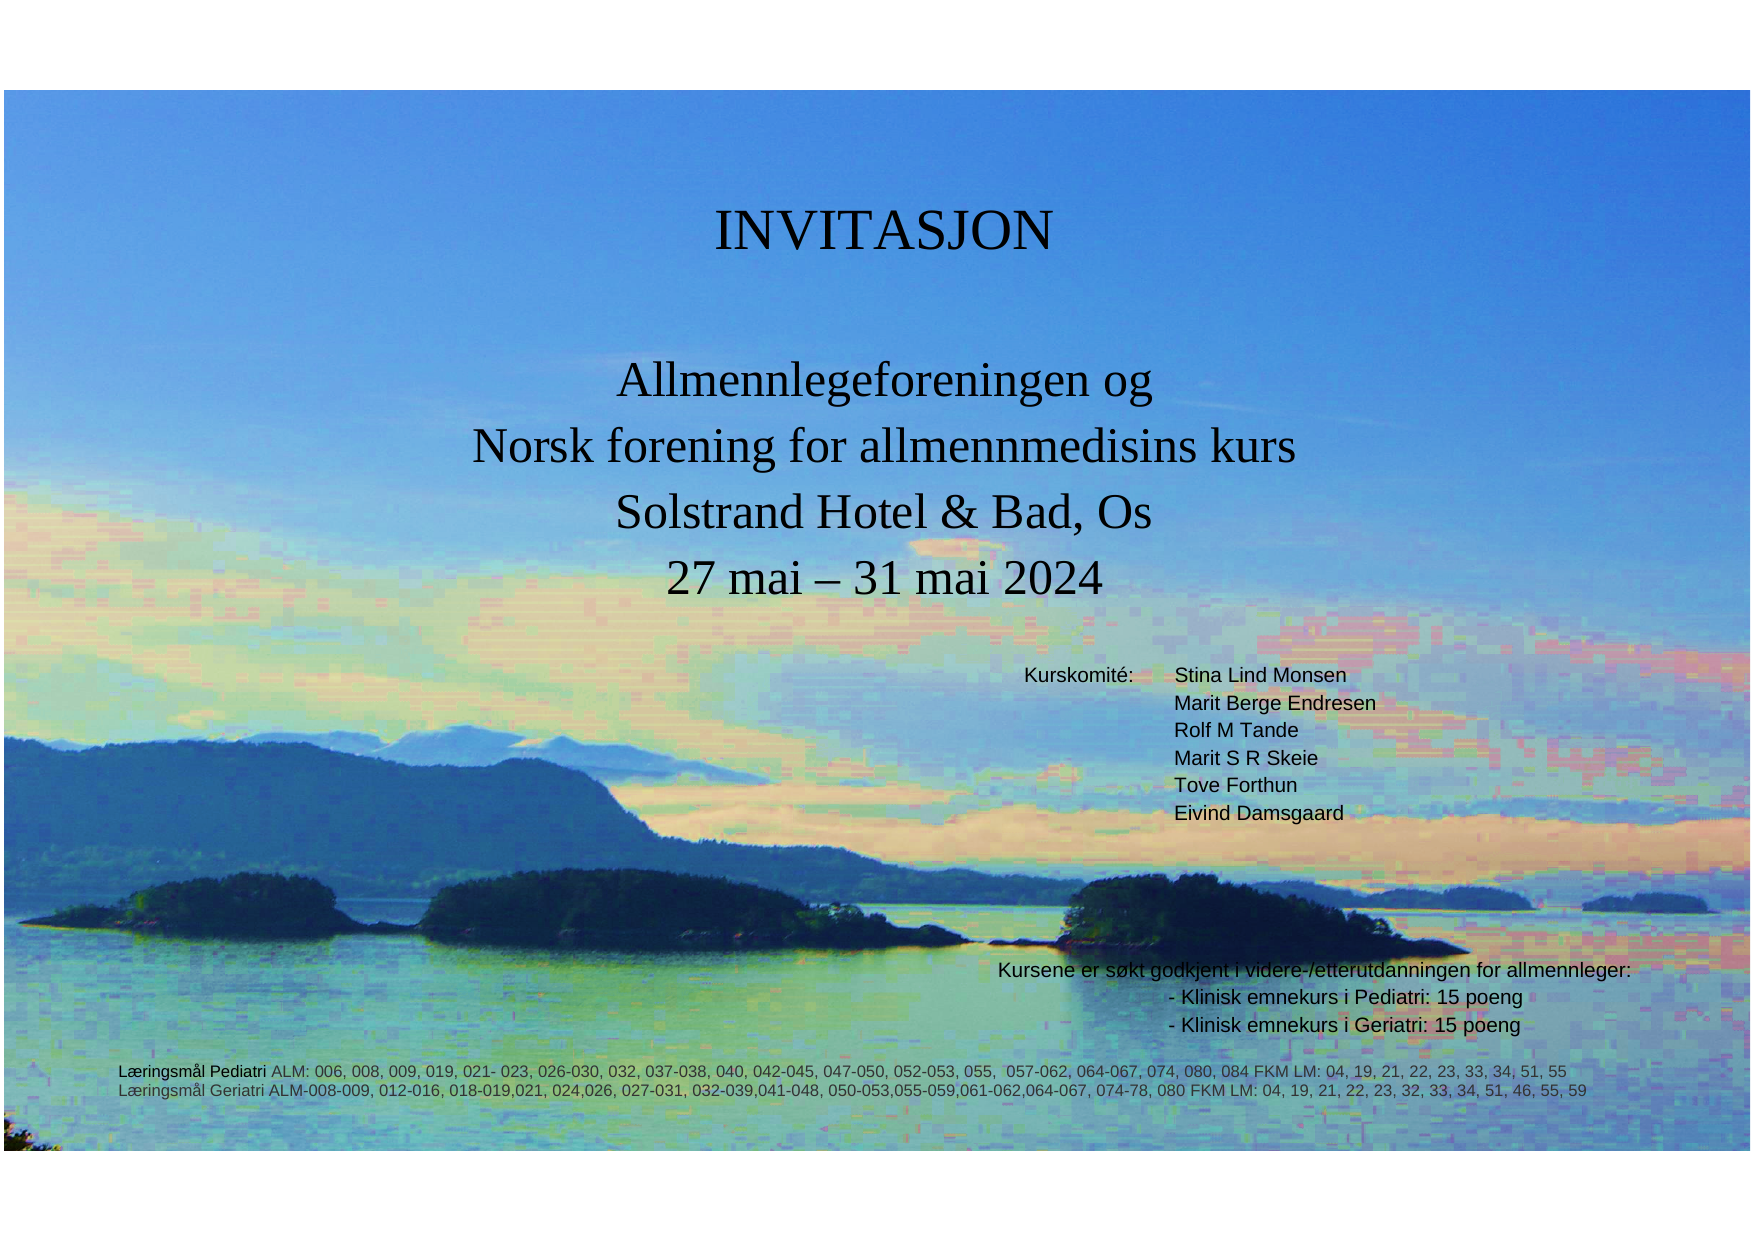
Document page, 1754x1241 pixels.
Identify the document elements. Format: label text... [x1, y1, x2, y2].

text Eivind Damsgaard [1093, 801, 1651, 824]
text Rolf M Tande [1093, 718, 1651, 742]
text - Klinisk emnekurs i Geriatri: 15 poeng [928, 1012, 1651, 1036]
text Tove Forthun [1093, 773, 1651, 797]
text Læringsmål Pediatri ALM: 006, 008, 009, 019, 021- 023, 026-030, 032, 037-038, 040, 042-045, 047-050, 052-053, 055, 057-062, 064-067, 074, 080, 084 FKM LM: 04, 19, 21, 22, 23, 33, 34, 51, 55 [118, 1062, 1651, 1081]
text Allmennlegeforeningen og [118, 349, 1651, 407]
text Læringsmål Geriatri ALM-008-009, 012-016, 018-019,021, 024,026, 027-031, 032-039,041-048, 050-053,055-059,061-062,064-067, 074-78, 080 FKM LM: 04, 19, 21, 22, 23, 32, 33, 34, 51, 46, 55, 59 [118, 1081, 1651, 1100]
picture [4, 90, 1751, 1151]
text 27 mai – 31 mai 2024 [118, 547, 1651, 605]
text Solstrand Hotel & Bad, Os [118, 481, 1651, 539]
text INVITASJON [118, 195, 1651, 262]
text Kurskomité: Stina Lind Monsen [943, 663, 1651, 687]
text Kursene er søkt godkjent i videre-/etterutdanningen for allmennleger: - Klinisk emnekurs i Pediatri: 15 poeng [868, 957, 1651, 1009]
text Norsk forening for allmennmedisins kurs [118, 415, 1651, 473]
text Marit Berge Endresen [1093, 691, 1651, 714]
text Marit S R Skeie [1093, 746, 1651, 769]
